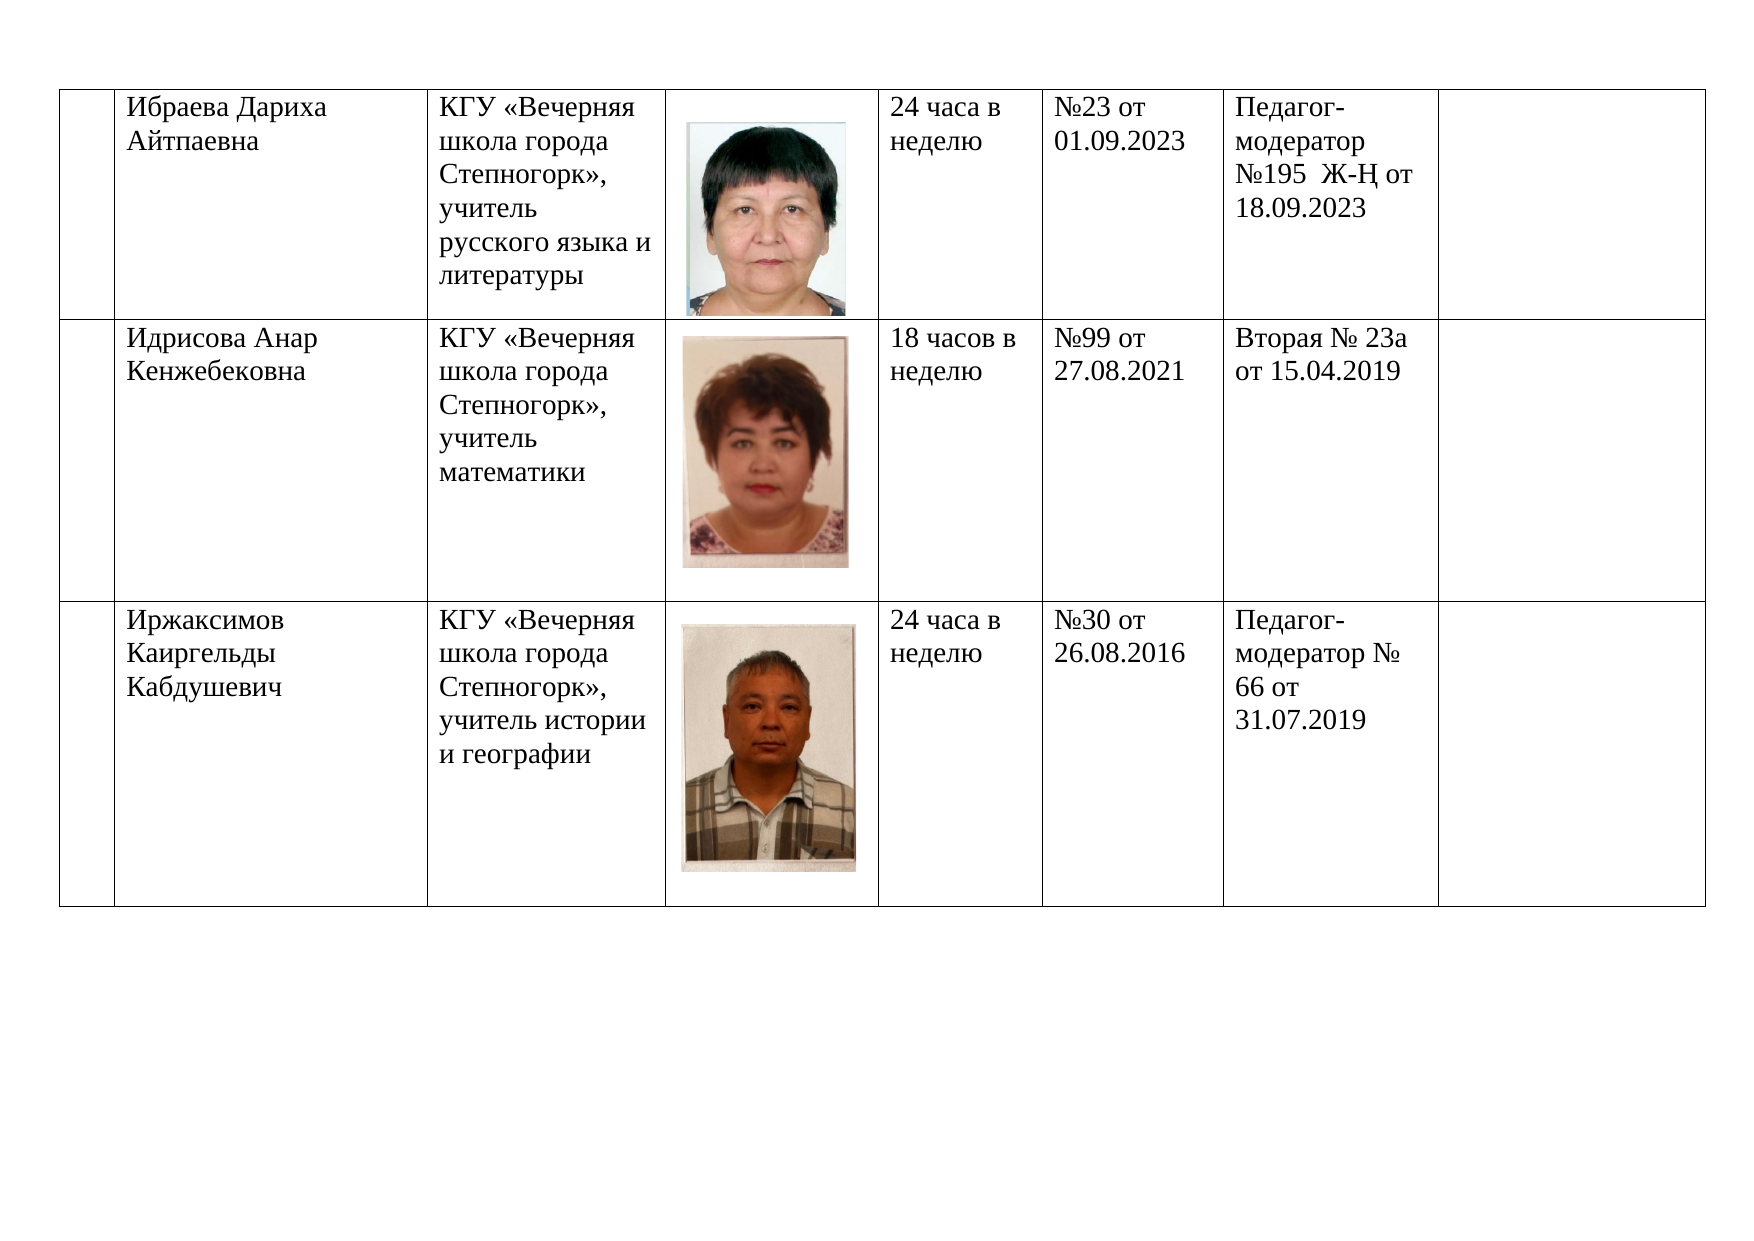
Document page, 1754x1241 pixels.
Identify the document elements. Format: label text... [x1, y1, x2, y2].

table_cell Идрисова Анар Кенжебековна [115, 320, 427, 601]
table_cell [666, 320, 878, 601]
table_cell [1439, 320, 1705, 601]
table_cell [666, 602, 878, 906]
table_cell Иржаксимов Каиргельды Кабдушевич [115, 602, 427, 906]
table_cell Вторая № 23а от 15.04.2019 [1224, 320, 1438, 601]
table_cell КГУ «Вечерняя школа города Степногорк», учитель русского языка и литературы [428, 90, 665, 319]
table_cell [666, 90, 878, 319]
table_cell 24 часа в неделю [879, 602, 1042, 906]
table_cell КГУ «Вечерняя школа города Степногорк», учитель истории и географии [428, 602, 665, 906]
table_cell [60, 90, 114, 319]
table_cell Педагог-модератор №195 Ж-Ң от 18.09.2023 [1224, 90, 1438, 319]
table_cell №23 от 01.09.2023 [1043, 90, 1223, 319]
table_cell [60, 320, 114, 601]
table_cell №99 от 27.08.2021 [1043, 320, 1223, 601]
picture [681, 624, 857, 872]
table_cell Ибраева Дариха Айтпаевна [115, 90, 427, 319]
table_cell №30 от 26.08.2016 [1043, 602, 1223, 906]
table_cell 18 часов в неделю [879, 320, 1042, 601]
table_cell КГУ «Вечерняя школа города Степногорк», учитель математики [428, 320, 665, 601]
table_cell 24 часа в неделю [879, 90, 1042, 319]
table_cell [1439, 90, 1705, 319]
table_cell [60, 602, 114, 906]
picture [682, 336, 849, 568]
table_cell [1439, 602, 1705, 906]
table_cell Педагог-модератор № 66 от 31.07.2019 [1224, 602, 1438, 906]
picture [686, 122, 846, 316]
